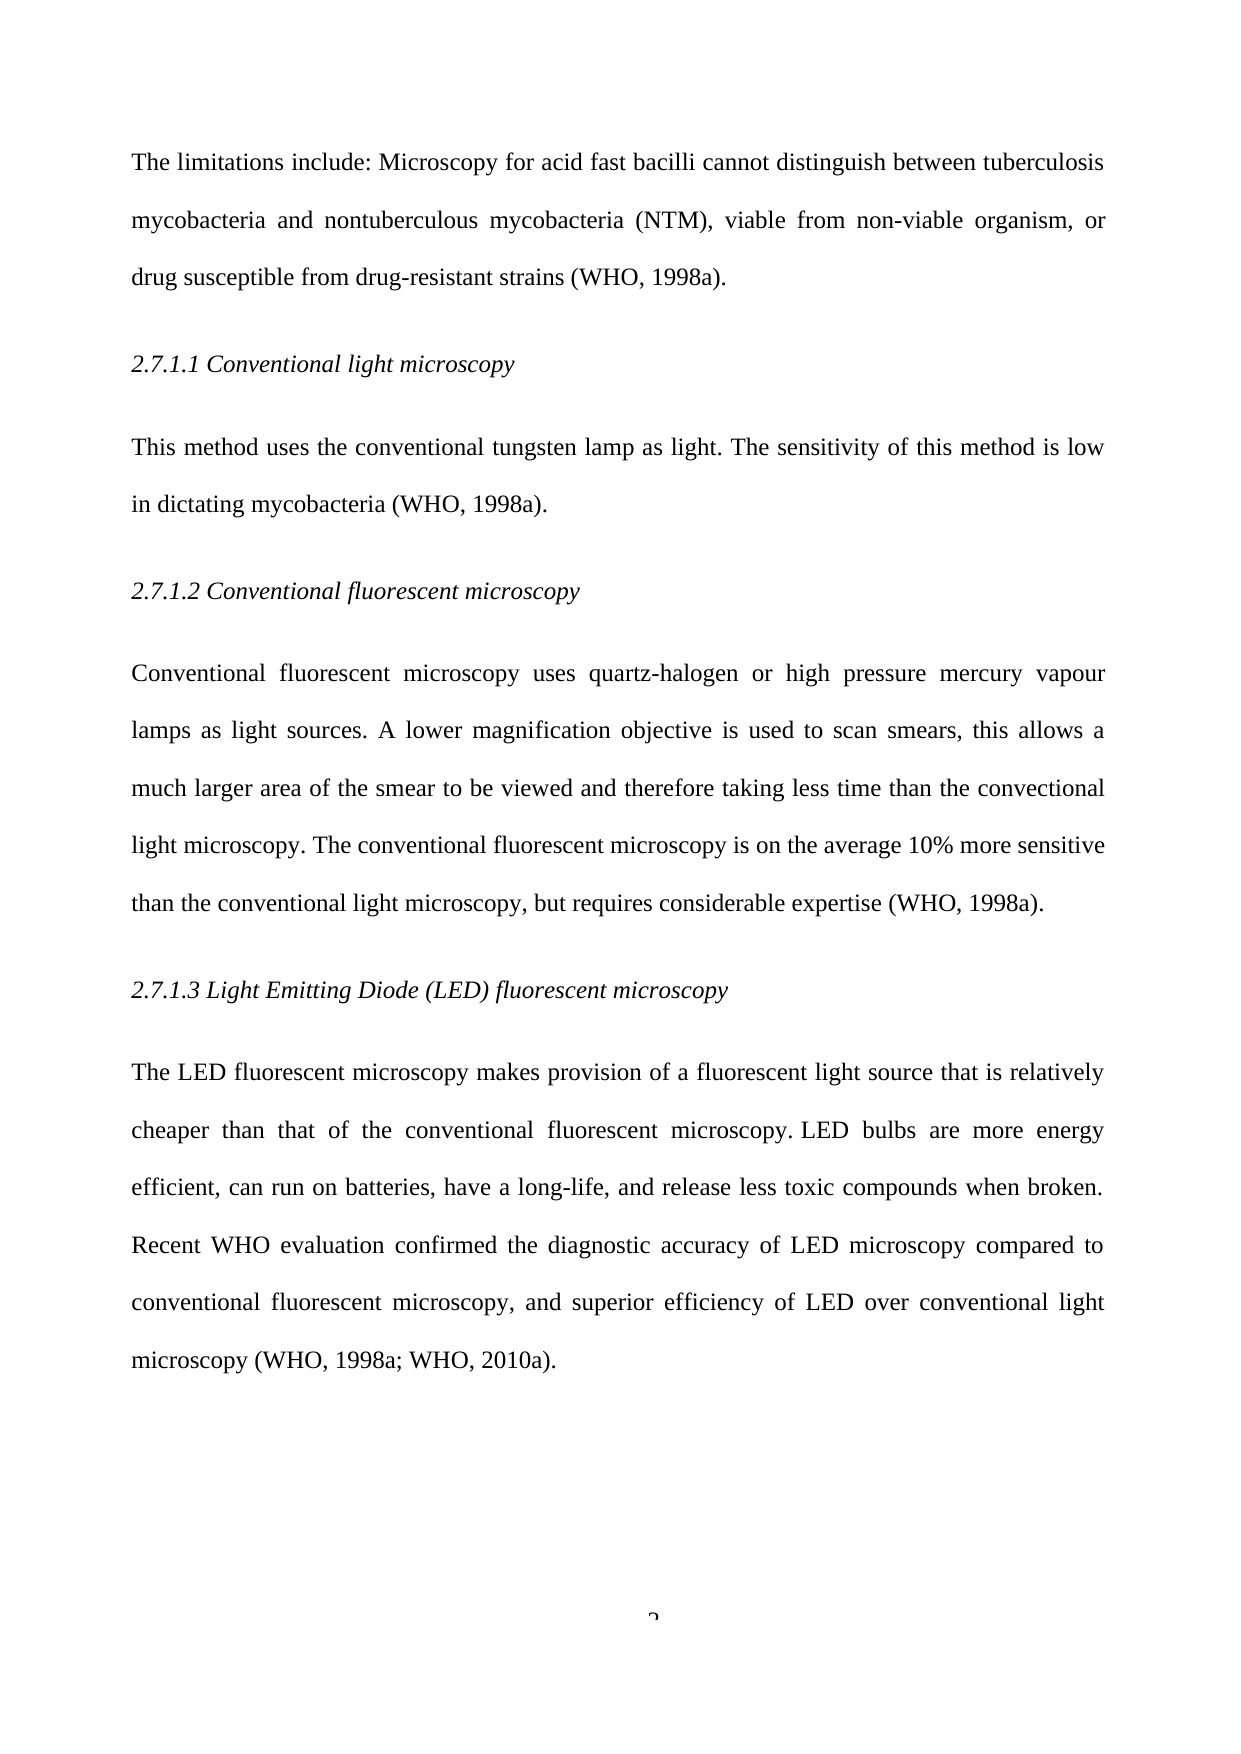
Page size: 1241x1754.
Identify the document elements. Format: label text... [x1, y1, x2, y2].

text The limitations include: Microscopy for acid fast bacilli cannot distinguish between tuberculosis mycobacteria and nontuberculous mycobacteria (NTM), viable from non-viable organism, or drug susceptible from drug-resistant strains (WHO, 1998a). [131, 147, 1106, 291]
list Conventional light microscopy [131, 349, 1240, 378]
text This method uses the conventional tungsten lamp as light. The sensitivity of this method is low in dictating mycobacteria (WHO, 1998a). [131, 432, 1105, 518]
list Conventional fluorescent microscopy [131, 576, 1240, 604]
text The LED fluorescent microscopy makes provision of a fluorescent light source that is relatively cheaper than that of the conventional fluorescent microscopy. LED bulbs are more energy efficient, can run on batteries, have a long-life, and release less toxic compounds when broken. Recent WHO evaluation confirmed the diagnostic accuracy of LED microscopy compared to conventional fluorescent microscopy, and superior efficiency of LED over conventional light microscopy (WHO, 1998a; WHO, 2010a). [131, 1057, 1105, 1374]
text Conventional fluorescent microscopy uses quartz-halogen or high pressure mercury vapour lamps as light sources. A lower magnification objective is used to scan smears, this allows a much larger area of the smear to be viewed and therefore taking less time than the convectional light microscopy. The conventional fluorescent microscopy is on the average 10% more sensitive than the conventional light microscopy, but requires considerable expertise (WHO, 1998a). [131, 658, 1105, 917]
list Light Emitting Diode (LED) fluorescent microscopy [131, 975, 1240, 1004]
